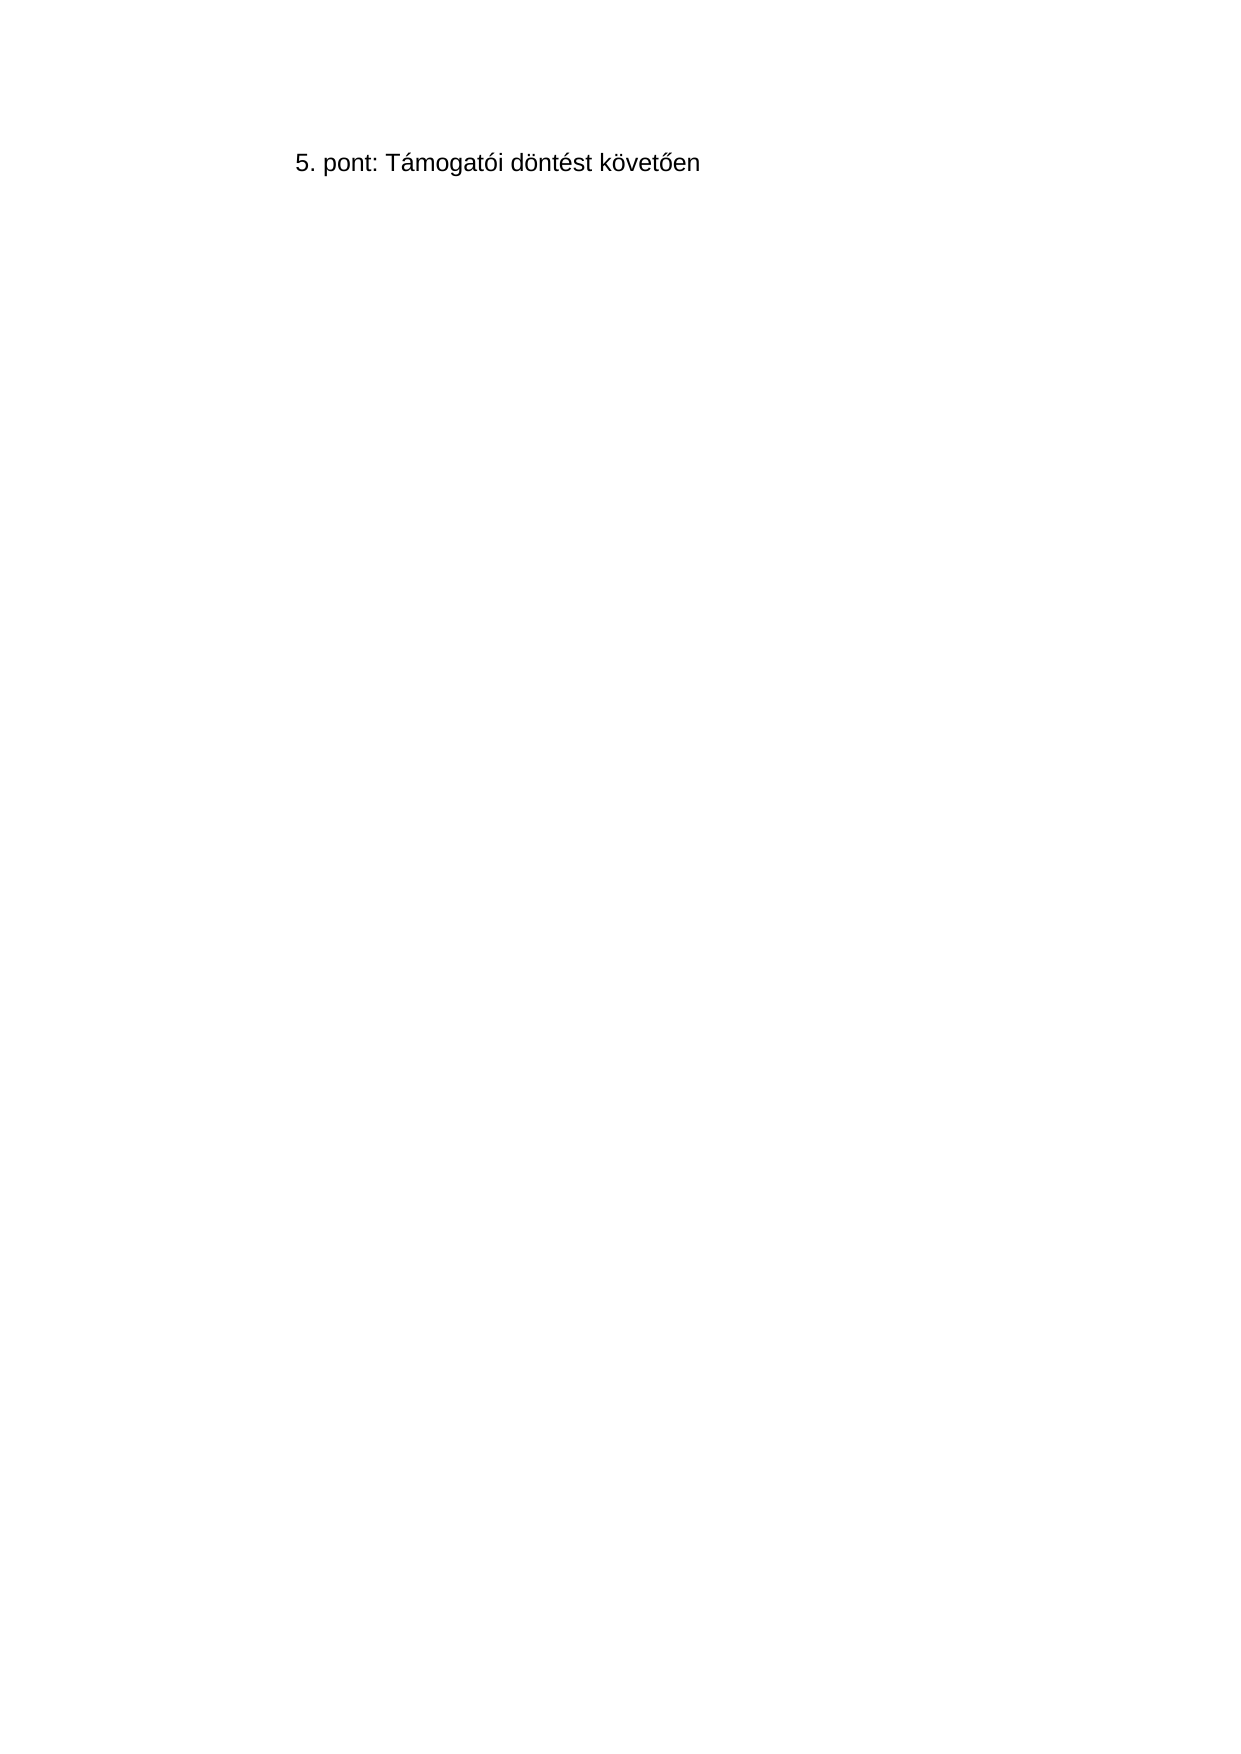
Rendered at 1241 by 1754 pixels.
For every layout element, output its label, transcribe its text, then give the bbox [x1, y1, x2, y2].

text 5. pont: Támogatói döntést követően [295, 148, 1093, 176]
